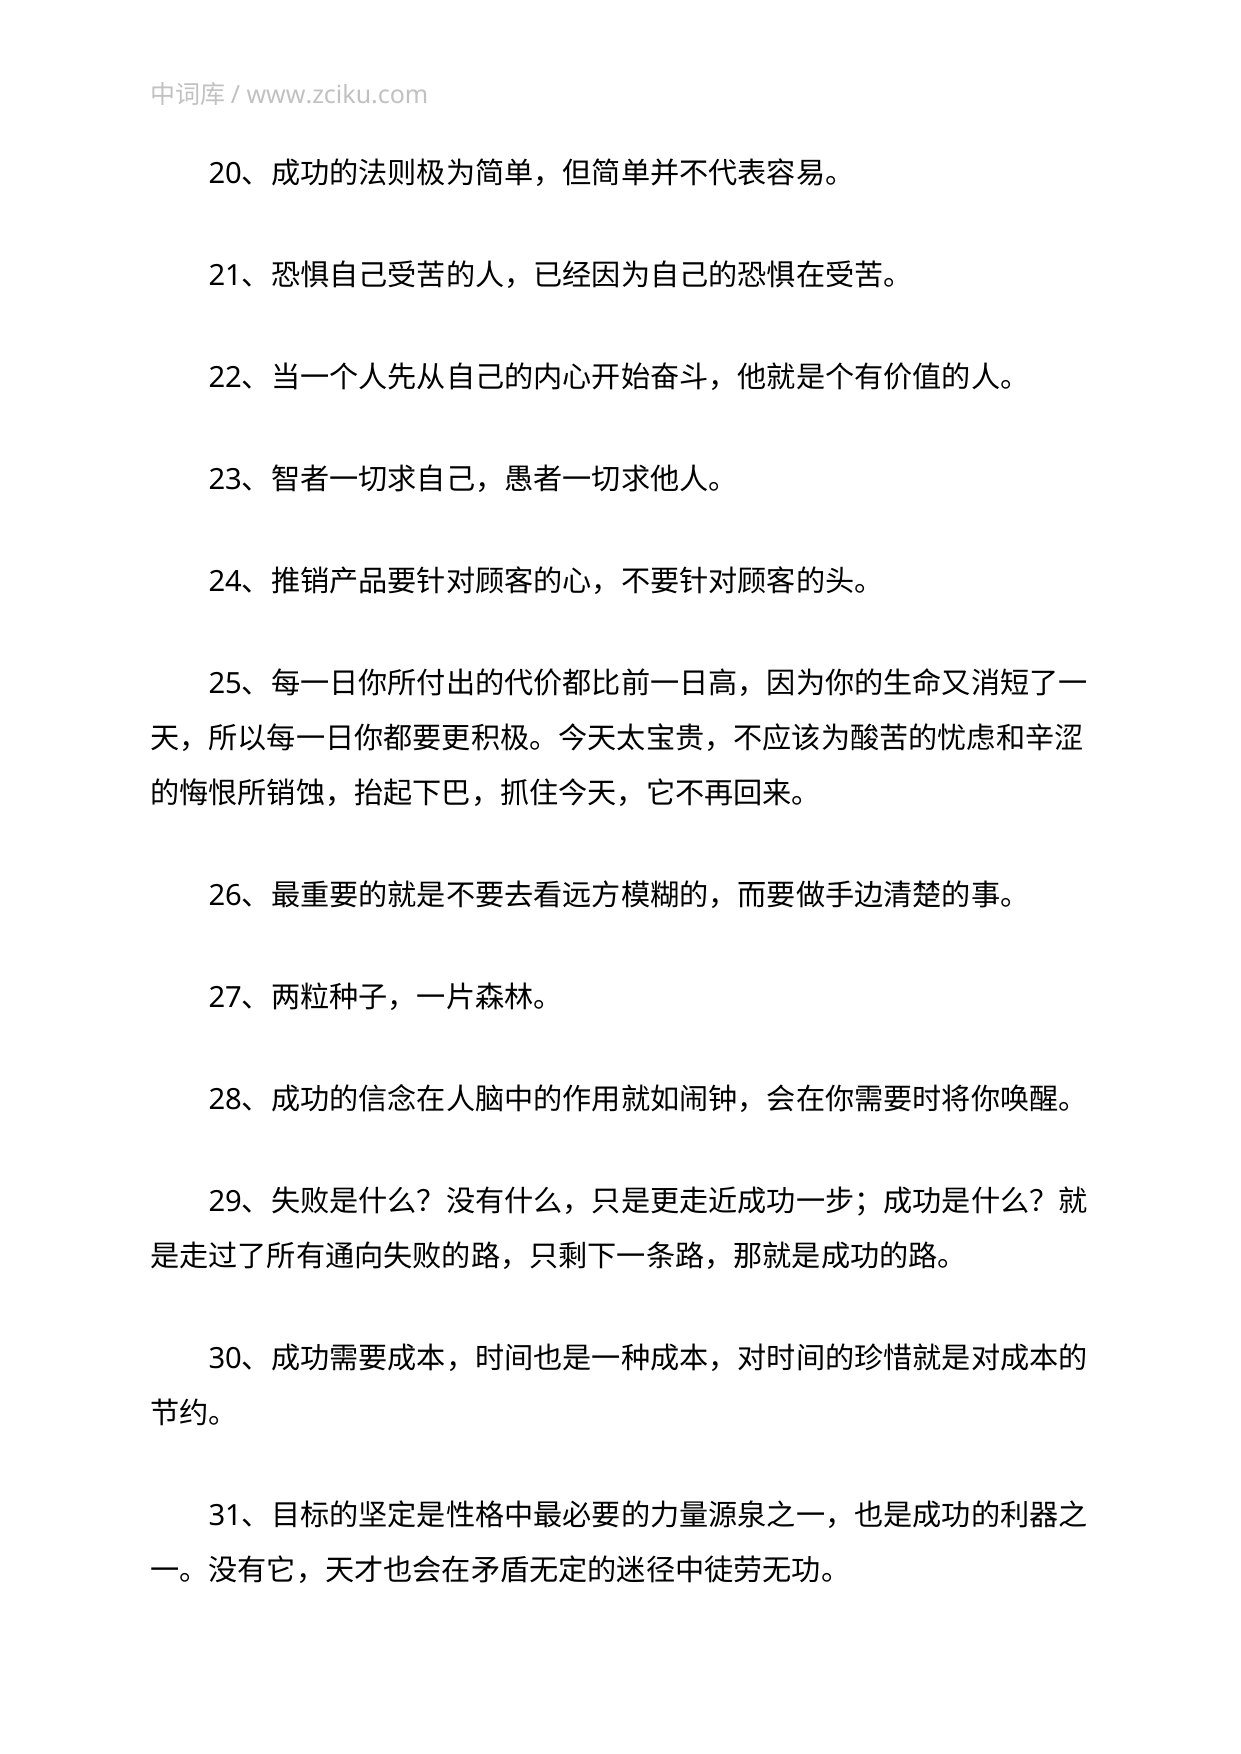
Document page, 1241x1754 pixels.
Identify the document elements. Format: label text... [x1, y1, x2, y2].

text 21、恐惧自己受苦的人，已经因为自己的恐惧在受苦。 [150, 252, 1090, 294]
text 22、当一个人先从自己的内心开始奋斗，他就是个有价值的人。 [150, 354, 1090, 396]
text 24、推销产品要针对顾客的心，不要针对顾客的头。 [150, 558, 1090, 600]
text 29、失败是什么？没有什么，只是更走近成功一步；成功是什么？就是走过了所有通向失败的路，只剩下一条路，那就是成功的路。 [150, 1177, 1090, 1275]
text 30、成功需要成本，时间也是一种成本，对时间的珍惜就是对成本的节约。 [150, 1334, 1090, 1432]
text 25、每一日你所付出的代价都比前一日高，因为你的生命又消短了一天，所以每一日你都要更积极。今天太宝贵，不应该为酸苦的忧虑和辛涩的悔恨所销蚀，抬起下巴，抓住今天，它不再回来。 [150, 660, 1090, 812]
text 23、智者一切求自己，愚者一切求他人。 [150, 456, 1090, 498]
text 26、最重要的就是不要去看远方模糊的，而要做手边清楚的事。 [150, 872, 1090, 914]
text 27、两粒种子，一片森林。 [150, 973, 1090, 1016]
text 31、目标的坚定是性格中最必要的力量源泉之一，也是成功的利器之一。没有它，天才也会在矛盾无定的迷径中徒劳无功。 [150, 1491, 1090, 1588]
text 20、成功的法则极为简单，但简单并不代表容易。 [150, 150, 1090, 192]
text 28、成功的信念在人脑中的作用就如闹钟，会在你需要时将你唤醒。 [150, 1076, 1090, 1118]
